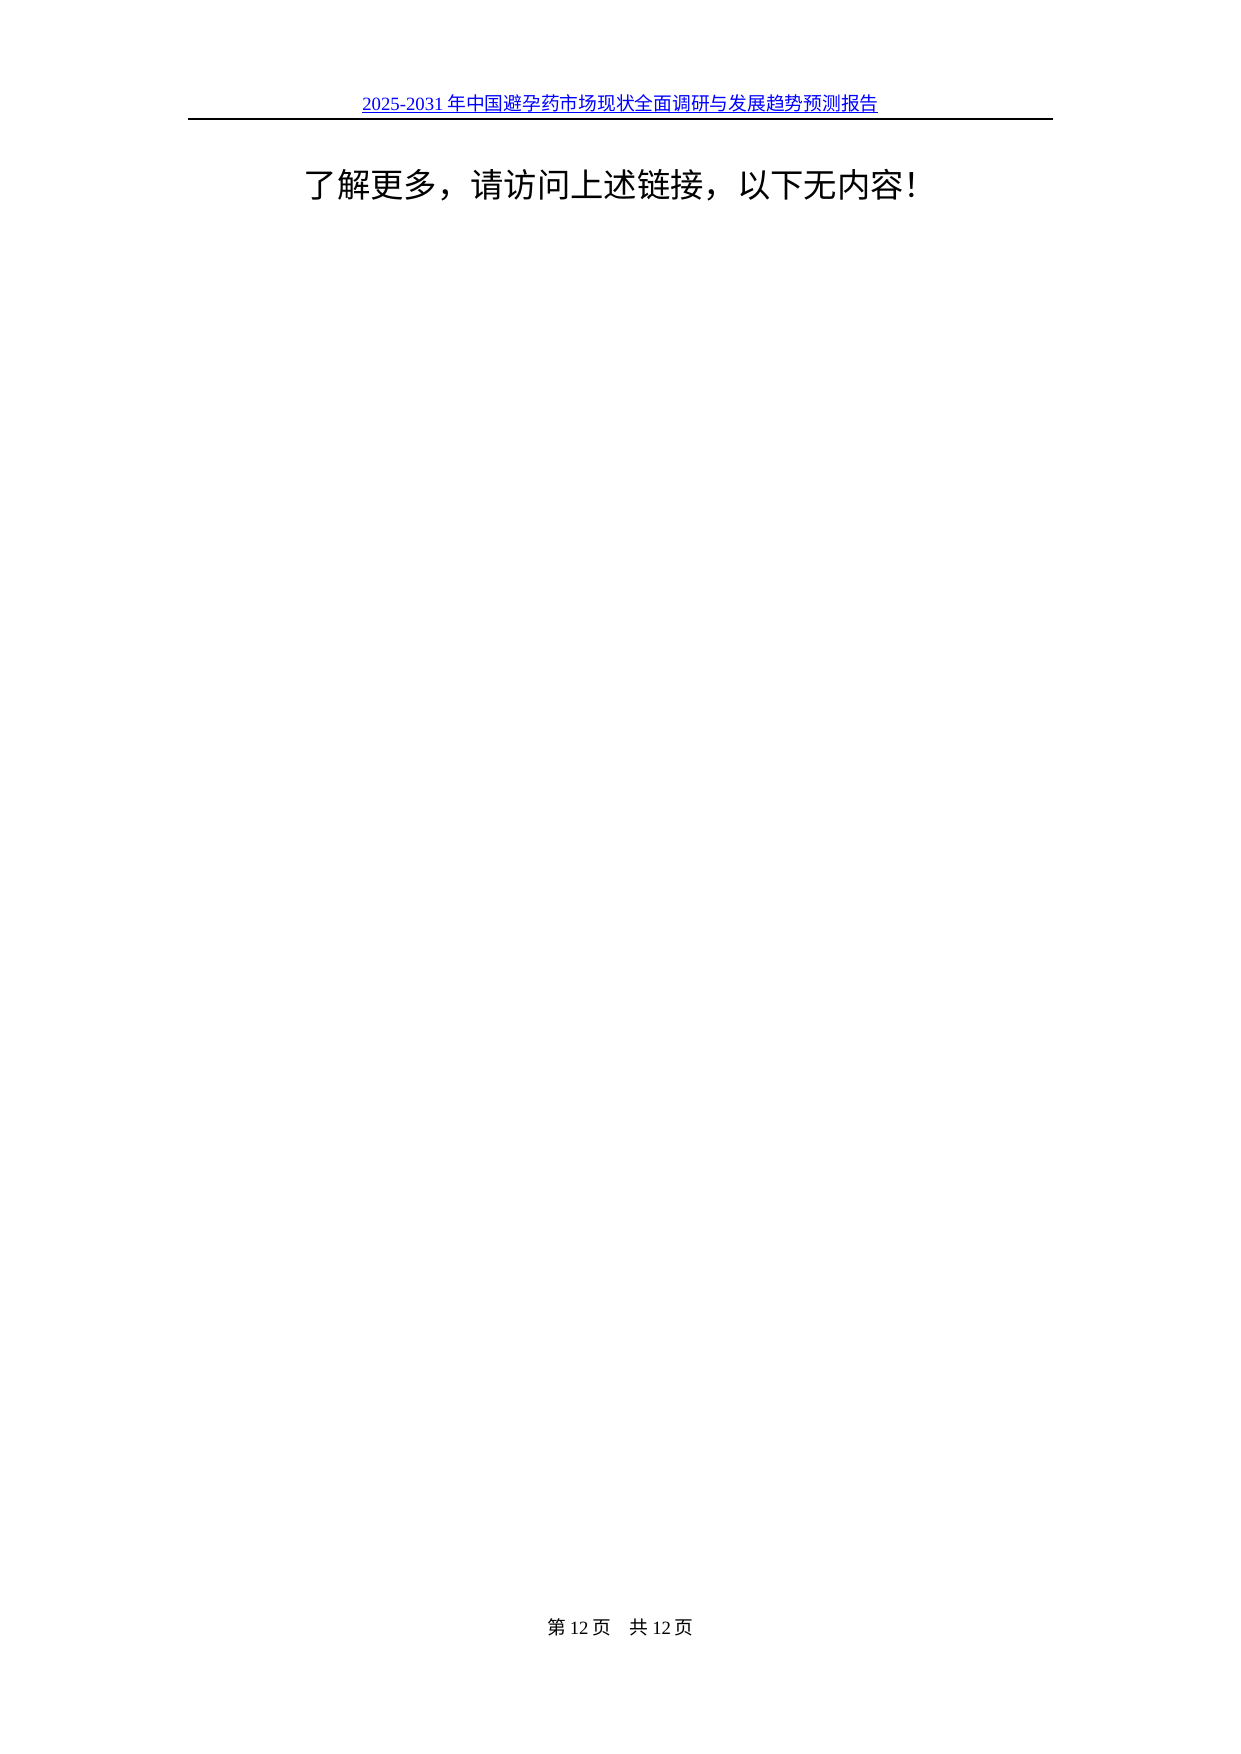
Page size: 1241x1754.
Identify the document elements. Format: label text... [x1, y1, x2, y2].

title 了解更多，请访问上述链接，以下无内容！ [187, 150, 1053, 215]
